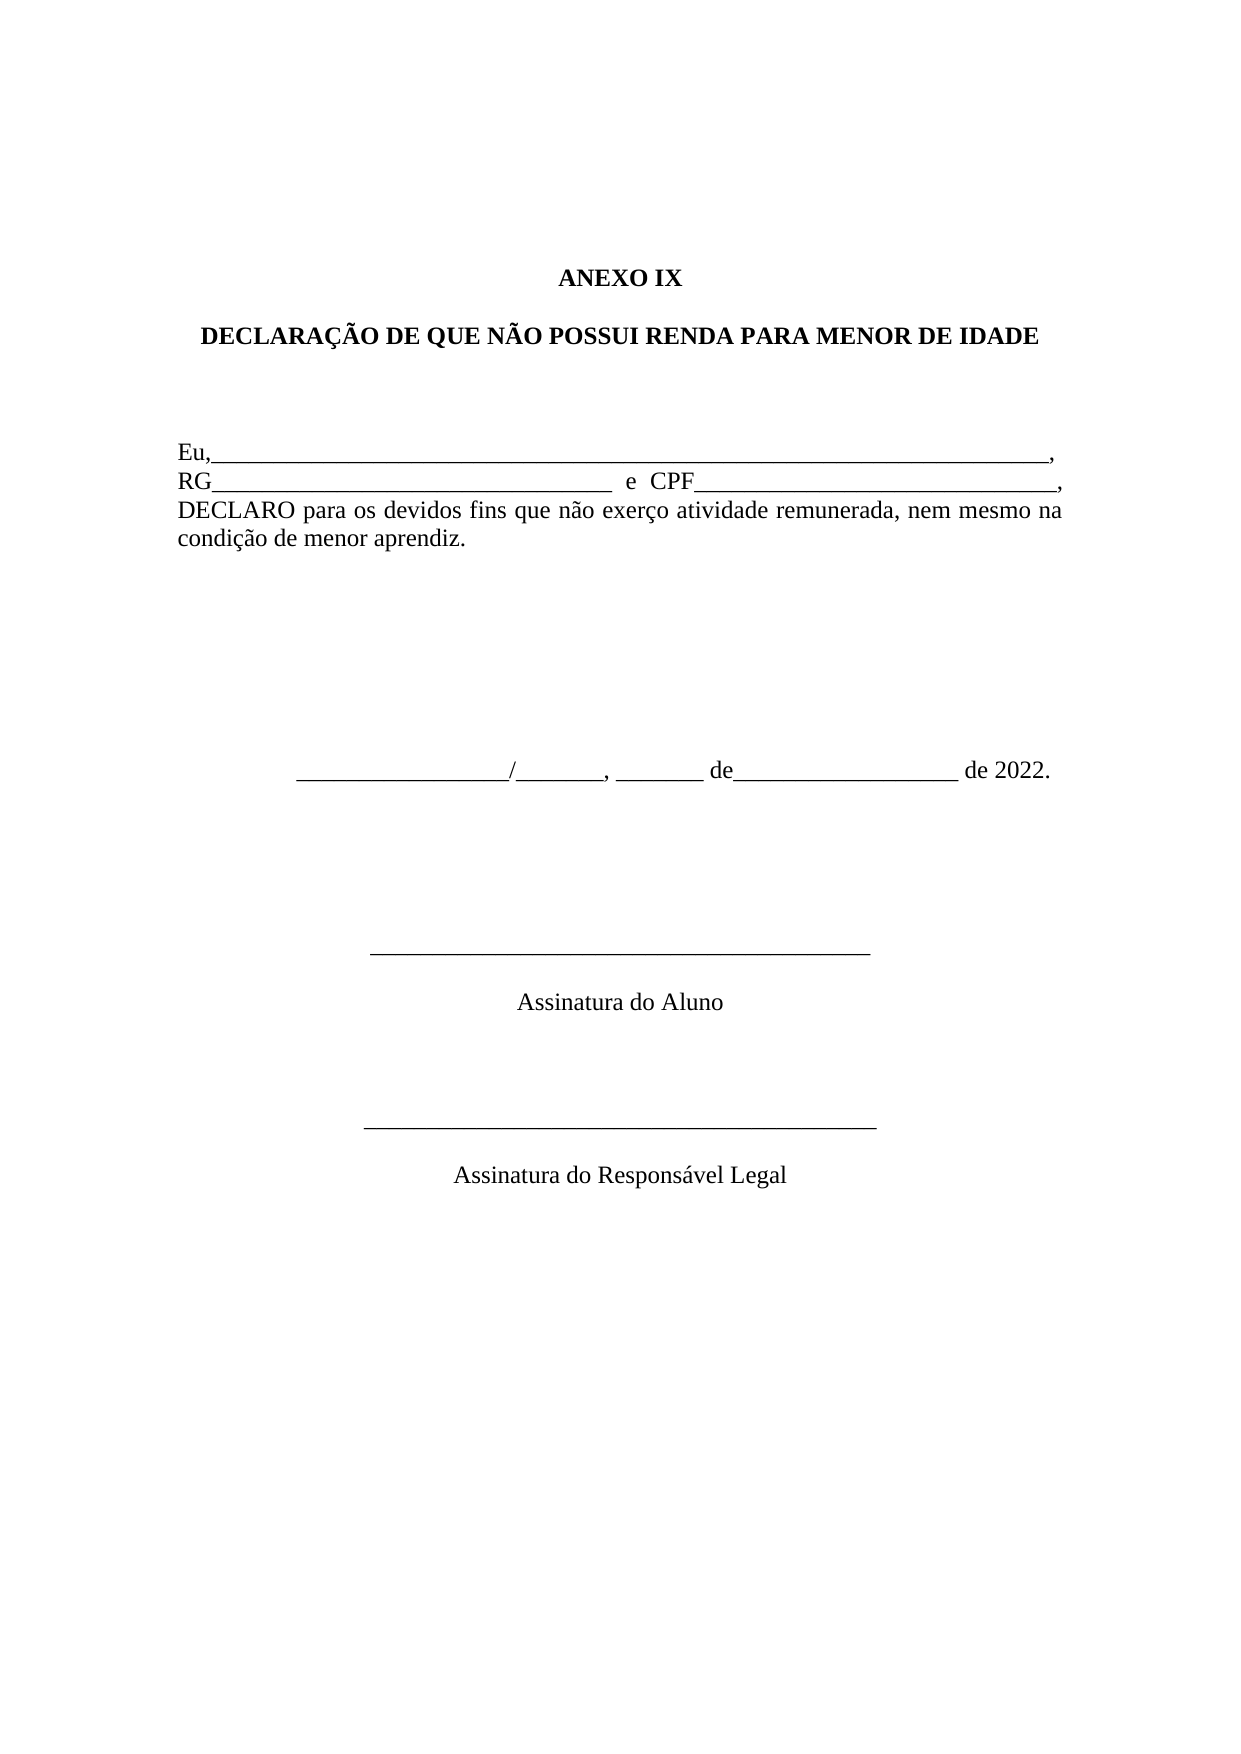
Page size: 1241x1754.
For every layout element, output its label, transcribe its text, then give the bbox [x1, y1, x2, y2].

text DECLARAÇÃO DE QUE NÃO POSSUI RENDA PARA MENOR DE IDADE [177, 321, 1063, 350]
text _________________/_______, _______ de__________________ de 2022. [190, 755, 1051, 784]
text ________________________________________ [179, 929, 1061, 958]
text Assinatura do Aluno [177, 987, 1063, 1016]
text _________________________________________ [177, 1103, 1063, 1131]
text ANEXO IX [177, 263, 1063, 292]
text Assinatura do Responsável Legal [177, 1161, 1063, 1189]
text Eu,___________________________________________________________________, RG________________________________ e CPF_____________________________, DECLARO para os devidos fins que não exerço atividade remunerada, nem mesmo na condição de menor aprendiz. [177, 437, 1063, 552]
